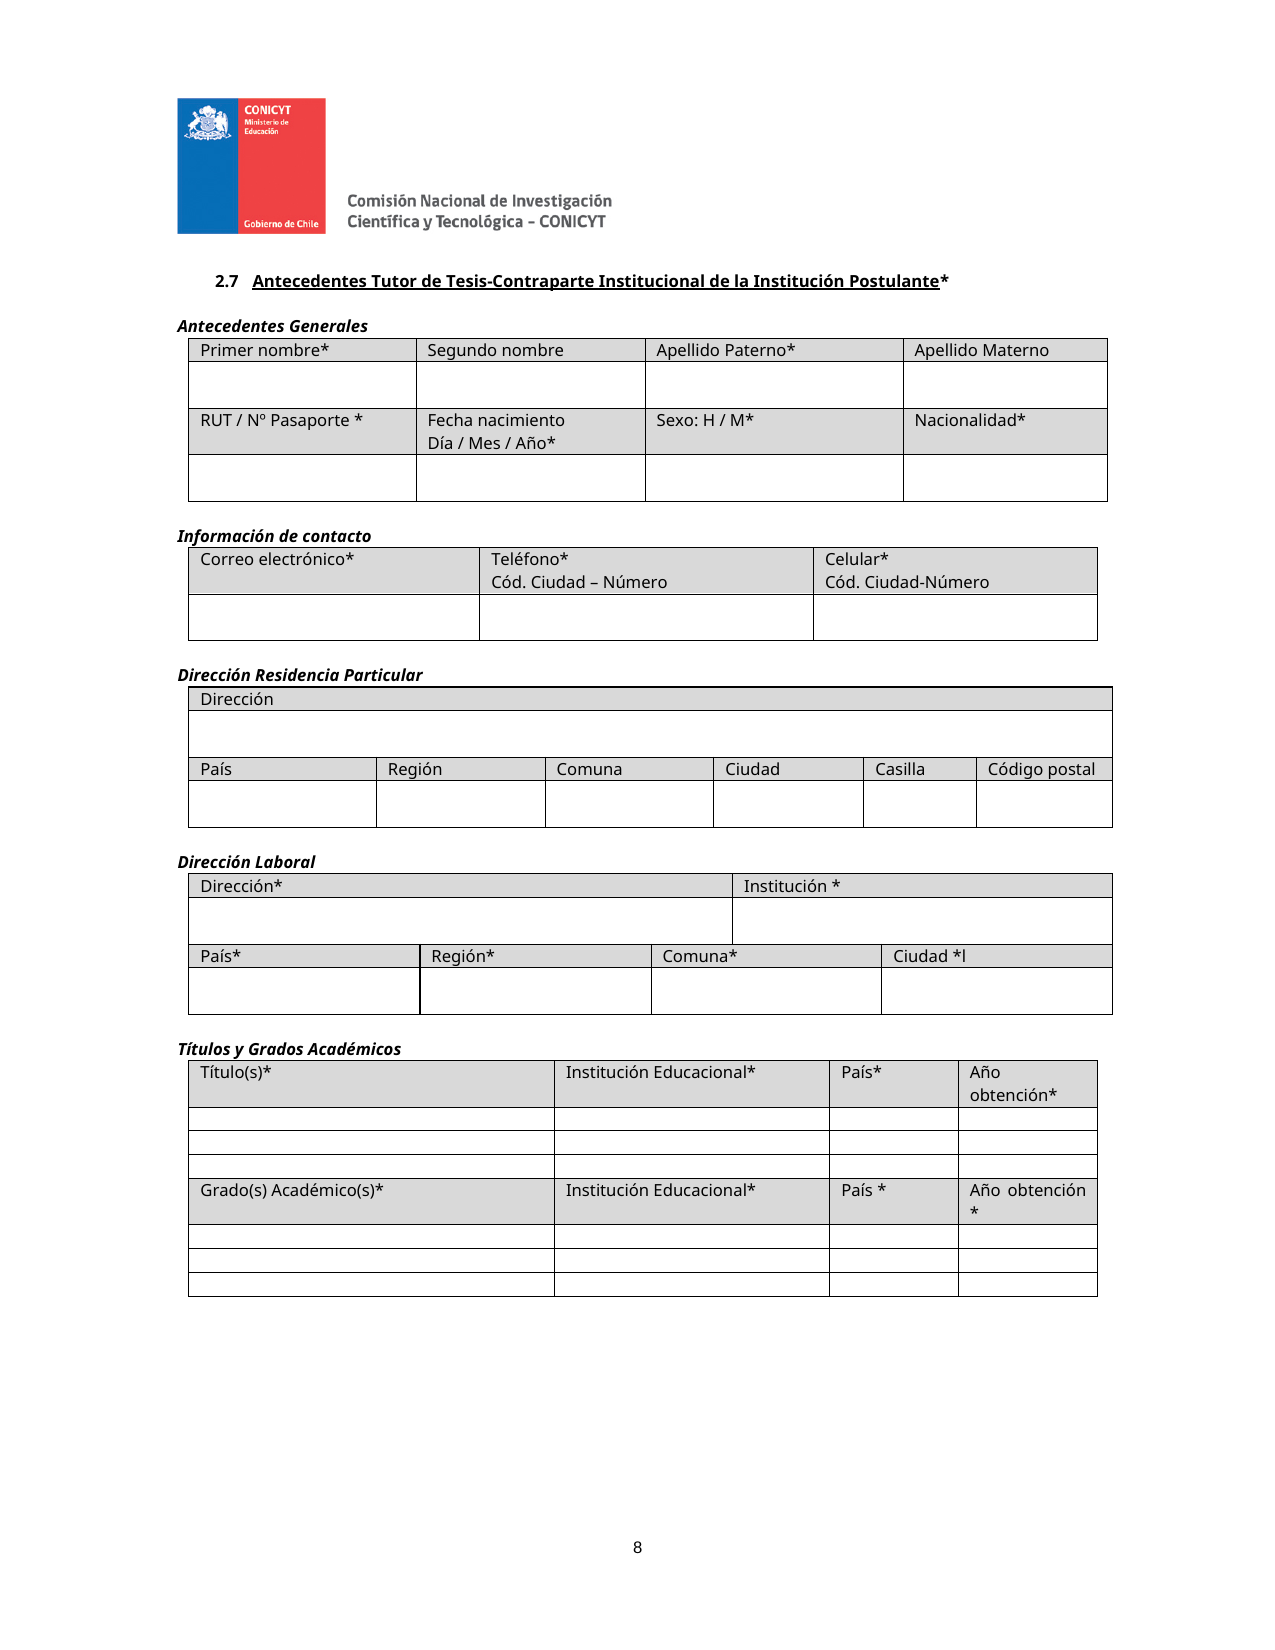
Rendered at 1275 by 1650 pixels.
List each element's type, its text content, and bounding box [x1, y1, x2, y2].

table_cell [189, 362, 416, 408]
table_header Dirección* [189, 874, 732, 897]
table_cell País* [189, 945, 419, 967]
table_cell [959, 1155, 1097, 1178]
table_header Apellido Paterno* [646, 339, 903, 361]
table_cell [864, 781, 976, 827]
table_cell [959, 1225, 1097, 1248]
table_cell Grado(s) Académico(s)* [189, 1179, 554, 1224]
table_cell Región [377, 758, 545, 780]
table_cell [959, 1273, 1097, 1296]
table_cell [830, 1225, 958, 1248]
table_cell [814, 595, 1097, 640]
text Títulos y Grados Académicos [177, 1037, 1098, 1060]
table_cell Institución Educacional* [555, 1179, 829, 1224]
table_header Título(s)* [189, 1061, 554, 1107]
table_cell [555, 1108, 829, 1130]
table_header Institución * [733, 874, 1112, 897]
table_cell [189, 1273, 554, 1296]
table_header Celular* Cód. Ciudad-Número [814, 548, 1097, 593]
table_cell [189, 1155, 554, 1178]
table_cell [830, 1155, 958, 1178]
table_cell País [189, 758, 376, 780]
table_cell Comuna* [652, 945, 881, 967]
table_cell [189, 968, 419, 1014]
table_cell [555, 1249, 829, 1272]
text Dirección Laboral [177, 851, 1098, 873]
table_cell [189, 1131, 554, 1154]
table_cell [189, 455, 416, 501]
table_cell Año obtención * [959, 1179, 1097, 1224]
table_cell [959, 1131, 1097, 1154]
table_cell [189, 1225, 554, 1248]
table_cell [714, 781, 863, 827]
table_cell [733, 898, 1112, 943]
table_cell [555, 1225, 829, 1248]
table_cell País * [830, 1179, 958, 1224]
table_cell [189, 898, 732, 943]
table_cell [555, 1155, 829, 1178]
table_header Teléfono* Cód. Ciudad – Número [480, 548, 813, 593]
table_cell [189, 595, 479, 640]
table_cell Sexo: H / M* [646, 409, 903, 454]
table_cell [417, 455, 645, 501]
text Dirección Residencia Particular [177, 664, 1098, 686]
table_cell Casilla [864, 758, 976, 780]
table_header Dirección [189, 688, 1112, 710]
table_cell Comuna [546, 758, 713, 780]
table_cell [646, 455, 903, 501]
table_cell [421, 968, 651, 1014]
table_cell [882, 968, 1112, 1014]
table_cell Ciudad [714, 758, 863, 780]
table_cell [959, 1249, 1097, 1272]
table_cell [830, 1249, 958, 1272]
picture [177, 98, 620, 234]
text Información de contacto [177, 524, 1098, 547]
table_header Institución Educacional* [555, 1061, 829, 1107]
table_cell [546, 781, 713, 827]
table_cell [555, 1131, 829, 1154]
table_cell [977, 781, 1112, 827]
table_cell [555, 1273, 829, 1296]
table_header Segundo nombre [417, 339, 645, 361]
table_header Año obtención* [959, 1061, 1097, 1107]
table_cell [959, 1108, 1097, 1130]
table_cell [646, 362, 903, 408]
table_cell [377, 781, 545, 827]
table_cell [189, 1249, 554, 1272]
text Antecedentes Generales [177, 315, 1098, 337]
table_header Apellido Materno [904, 339, 1107, 361]
table_header Correo electrónico* [189, 548, 479, 593]
subtitle Antecedentes Tutor de Tesis-Contraparte Institucional de la Institución Postulante* [215, 269, 1098, 292]
table_cell Código postal [977, 758, 1112, 780]
table_cell Nacionalidad* [904, 409, 1107, 454]
table_header Primer nombre* [189, 339, 416, 361]
table_cell Fecha nacimiento Día / Mes / Año* [417, 409, 645, 454]
table_header País* [830, 1061, 958, 1107]
table_cell [417, 362, 645, 408]
table_cell [189, 1108, 554, 1130]
table_cell [189, 711, 1112, 757]
table_cell [904, 455, 1107, 501]
table_cell RUT / Nº Pasaporte * [189, 409, 416, 454]
table_cell [652, 968, 881, 1014]
table_cell Ciudad *l [882, 945, 1112, 967]
table_cell [830, 1273, 958, 1296]
table_cell [830, 1108, 958, 1130]
table_cell [189, 781, 376, 827]
table_cell [480, 595, 813, 640]
table_cell [830, 1131, 958, 1154]
table_cell Región* [421, 945, 651, 967]
table_cell [904, 362, 1107, 408]
